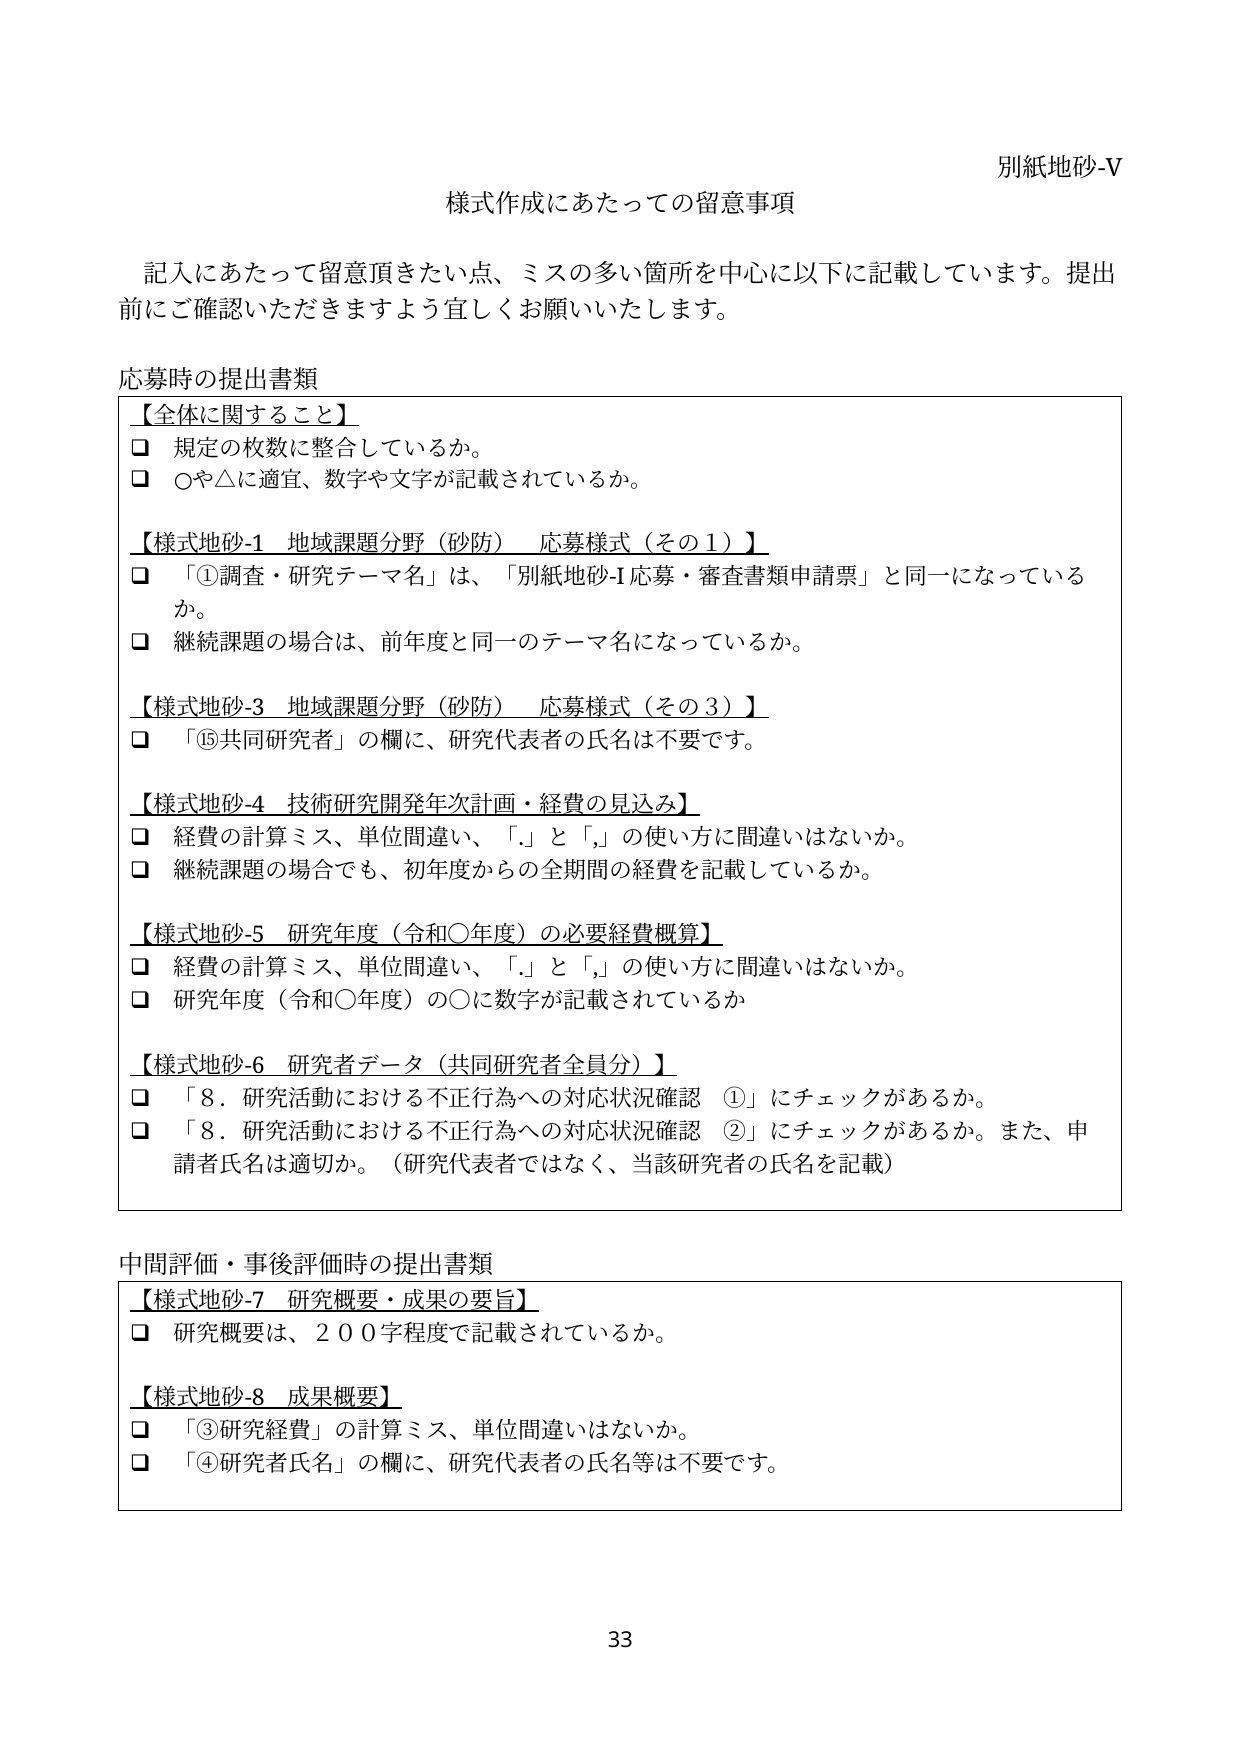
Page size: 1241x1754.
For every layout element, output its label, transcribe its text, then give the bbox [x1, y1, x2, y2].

text 中間評価・事後評価時の提出書類 [118, 1245, 1122, 1281]
table_header 【全体に関すること】 規定の枚数に整合しているか。 ○や△に適宜、数字や文字が記載されているか。 【様式地砂-1 地域課題分野（砂防） 応募様式（その１）】 「①調査・研究テーマ名」は、「別紙地砂-I応募・審査書類申請票」と同一になっているか。 継続課題の場合は、前年度と同一のテーマ名になっているか。 【様式地砂-3 地域課題分野（砂防） 応募様式（その３）】 「⑮共同研究者」の欄に、研究代表者の氏名は不要です。 【様式地砂-4 技術研究開発年次計画・経費の見込み】 経費の計算ミス、単位間違い、「.」と「,」の使い方に間違いはないか。 継続課題の場合でも、初年度からの全期間の経費を記載しているか。 【様式地砂-5 研究年度（令和〇年度）の必要経費概算】 経費の計算ミス、単位間違い、「.」と「,」の使い方に間違いはないか。 研究年度（令和〇年度）の○に数字が記載されているか 【様式地砂-6 研究者データ（共同研究者全員分）】 「８．研究活動における不正行為への対応状況確認 ①」にチェックがあるか。 「８．研究活動における不正行為への対応状況確認 ②」にチェックがあるか。また、申請者氏名は適切か。（研究代表者ではなく、当該研究者の氏名を記載） [119, 397, 1121, 1210]
text 応募時の提出書類 [118, 360, 1122, 396]
text 様式作成にあたっての留意事項 [118, 184, 1122, 220]
table_header 【様式地砂-7 研究概要・成果の要旨】 研究概要は、２００字程度で記載されているか。 【様式地砂-8 成果概要】 「③研究経費」の計算ミス、単位間違いはないか。 「④研究者氏名」の欄に、研究代表者の氏名等は不要です。 [119, 1282, 1121, 1509]
text 記入にあたって留意頂きたい点、ミスの多い箇所を中心に以下に記載しています。提出前にご確認いただきますよう宜しくお願いいたします。 [118, 254, 1122, 326]
text 別紙地砂-V [118, 148, 1122, 184]
